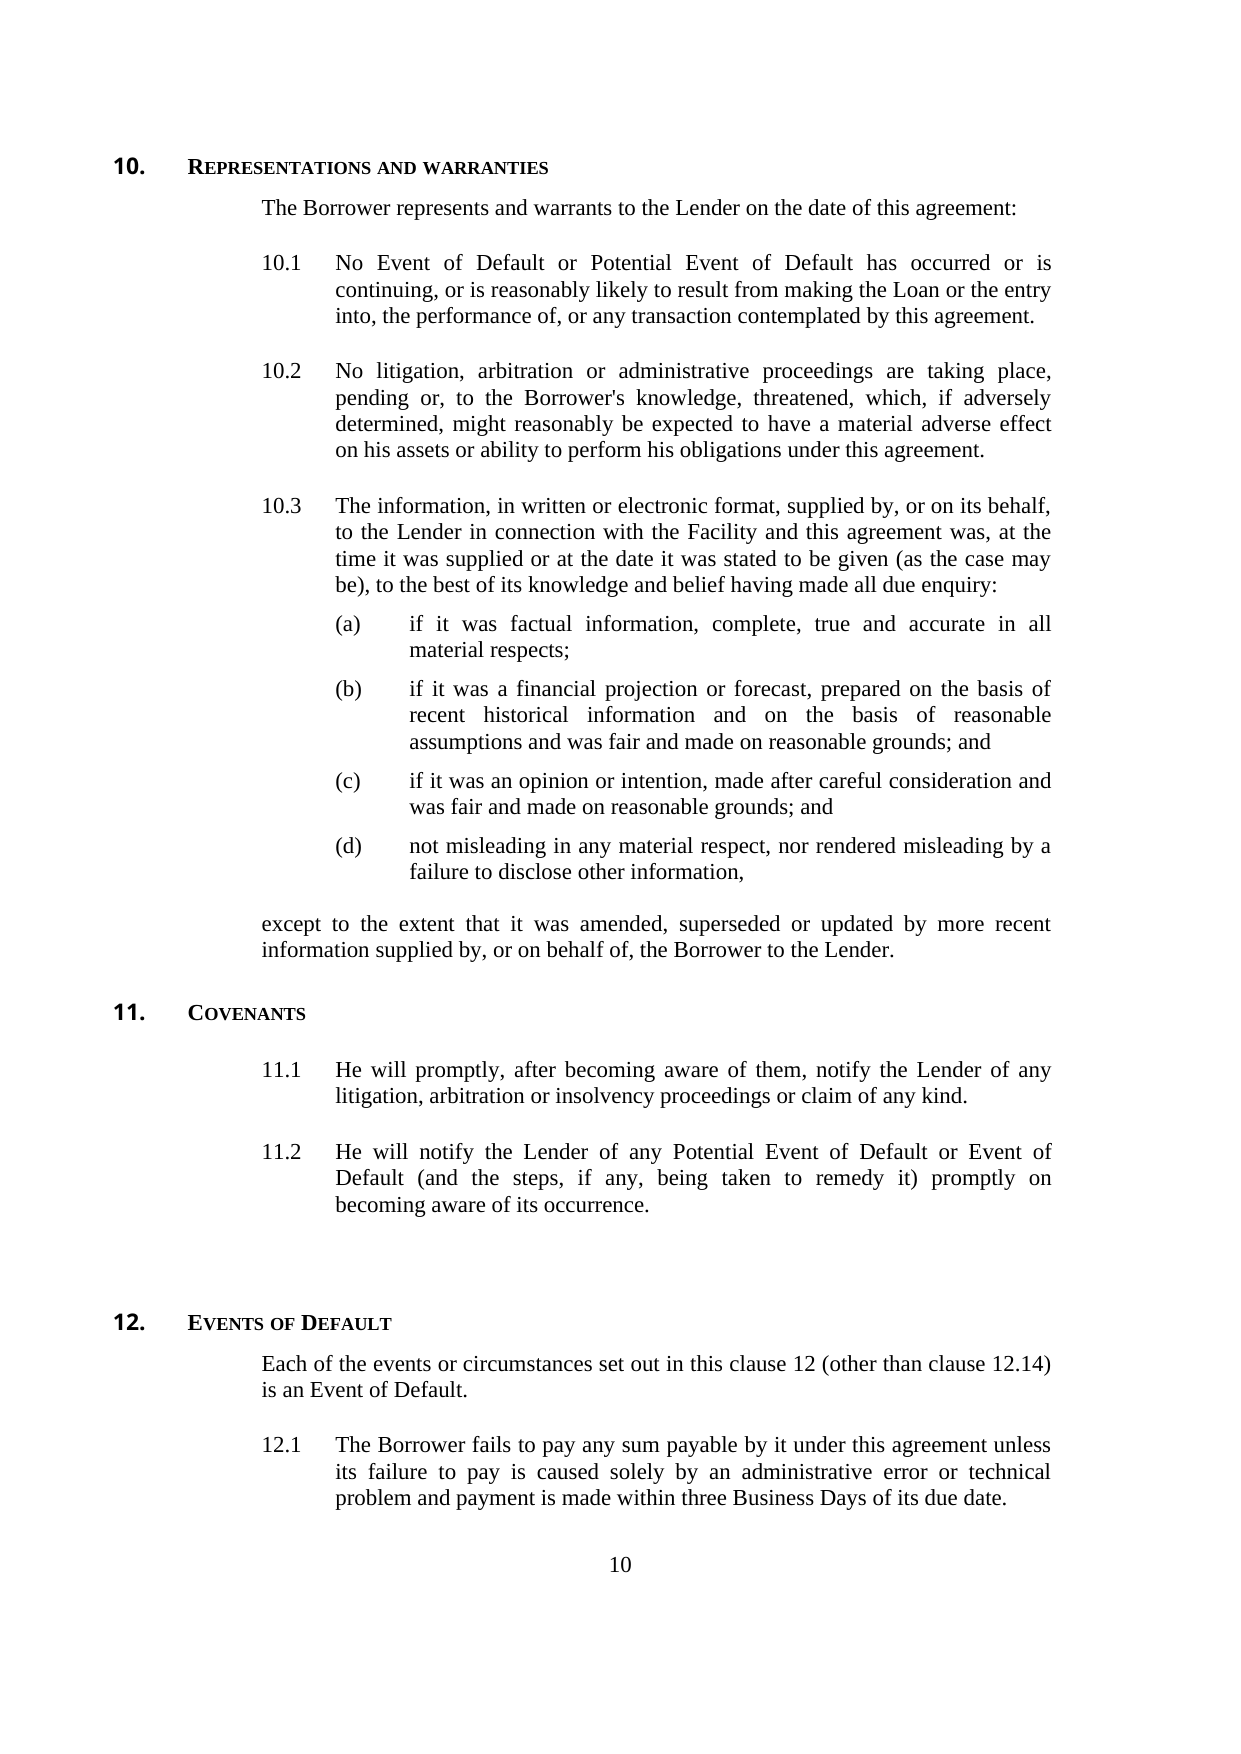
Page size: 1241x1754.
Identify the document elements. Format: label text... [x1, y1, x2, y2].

subtitle He will notify the Lender of any Potential Event of Default or Event of Default (and the steps, if any, being taken to remedy it) promptly on becoming aware of its occurrence. [261, 1138, 1053, 1217]
text Each of the events or circumstances set out in this clause 12 (other than clause 12.14) is an Event of Default. [261, 1350, 1053, 1402]
subtitle Covenants [113, 996, 1053, 1027]
subtitle No litigation, arbitration or administrative proceedings are taking place, pending or, to the Borrower's knowledge, threatened, which, if adversely determined, might reasonably be expected to have a material adverse effect on his assets or ability to perform his obligations under this agreement. [261, 357, 1053, 463]
subtitle if it was an opinion or intention, made after careful consideration and was fair and made on reasonable grounds; and [335, 767, 1053, 819]
subtitle if it was factual information, complete, true and accurate in all material respects; [335, 610, 1053, 663]
text except to the extent that it was amended, superseded or updated by more recent information supplied by, or on behalf of, the Borrower to the Lender. [261, 910, 1053, 962]
text The Borrower represents and warrants to the Lender on the date of this agreement: [261, 194, 1053, 220]
subtitle The Borrower fails to pay any sum payable by it under this agreement unless its failure to pay is caused solely by an administrative error or technical problem and payment is made within three Business Days of its due date. [261, 1432, 1053, 1511]
subtitle if it was a financial projection or forecast, prepared on the basis of recent historical information and on the basis of reasonable assumptions and was fair and made on reasonable grounds; and [335, 675, 1053, 754]
subtitle Events of Default [113, 1306, 1053, 1337]
subtitle No Event of Default or Potential Event of Default has occurred or is continuing, or is reasonably likely to result from making the Loan or the entry into, the performance of, or any transaction contemplated by this agreement. [261, 249, 1053, 328]
subtitle not misleading in any material respect, nor rendered misleading by a failure to disclose other information, [335, 832, 1053, 885]
subtitle The information, in written or electronic format, supplied by, or on its behalf, to the Lender in connection with the Facility and this agreement was, at the time it was supplied or at the date it was stated to be given (as the case may be), to the best of its knowledge and belief having made all due enquiry: [261, 492, 1053, 597]
subtitle He will promptly, after becoming aware of them, notify the Lender of any litigation, arbitration or insolvency proceedings or claim of any kind. [261, 1056, 1053, 1109]
subtitle Representations and warranties [113, 150, 1053, 181]
